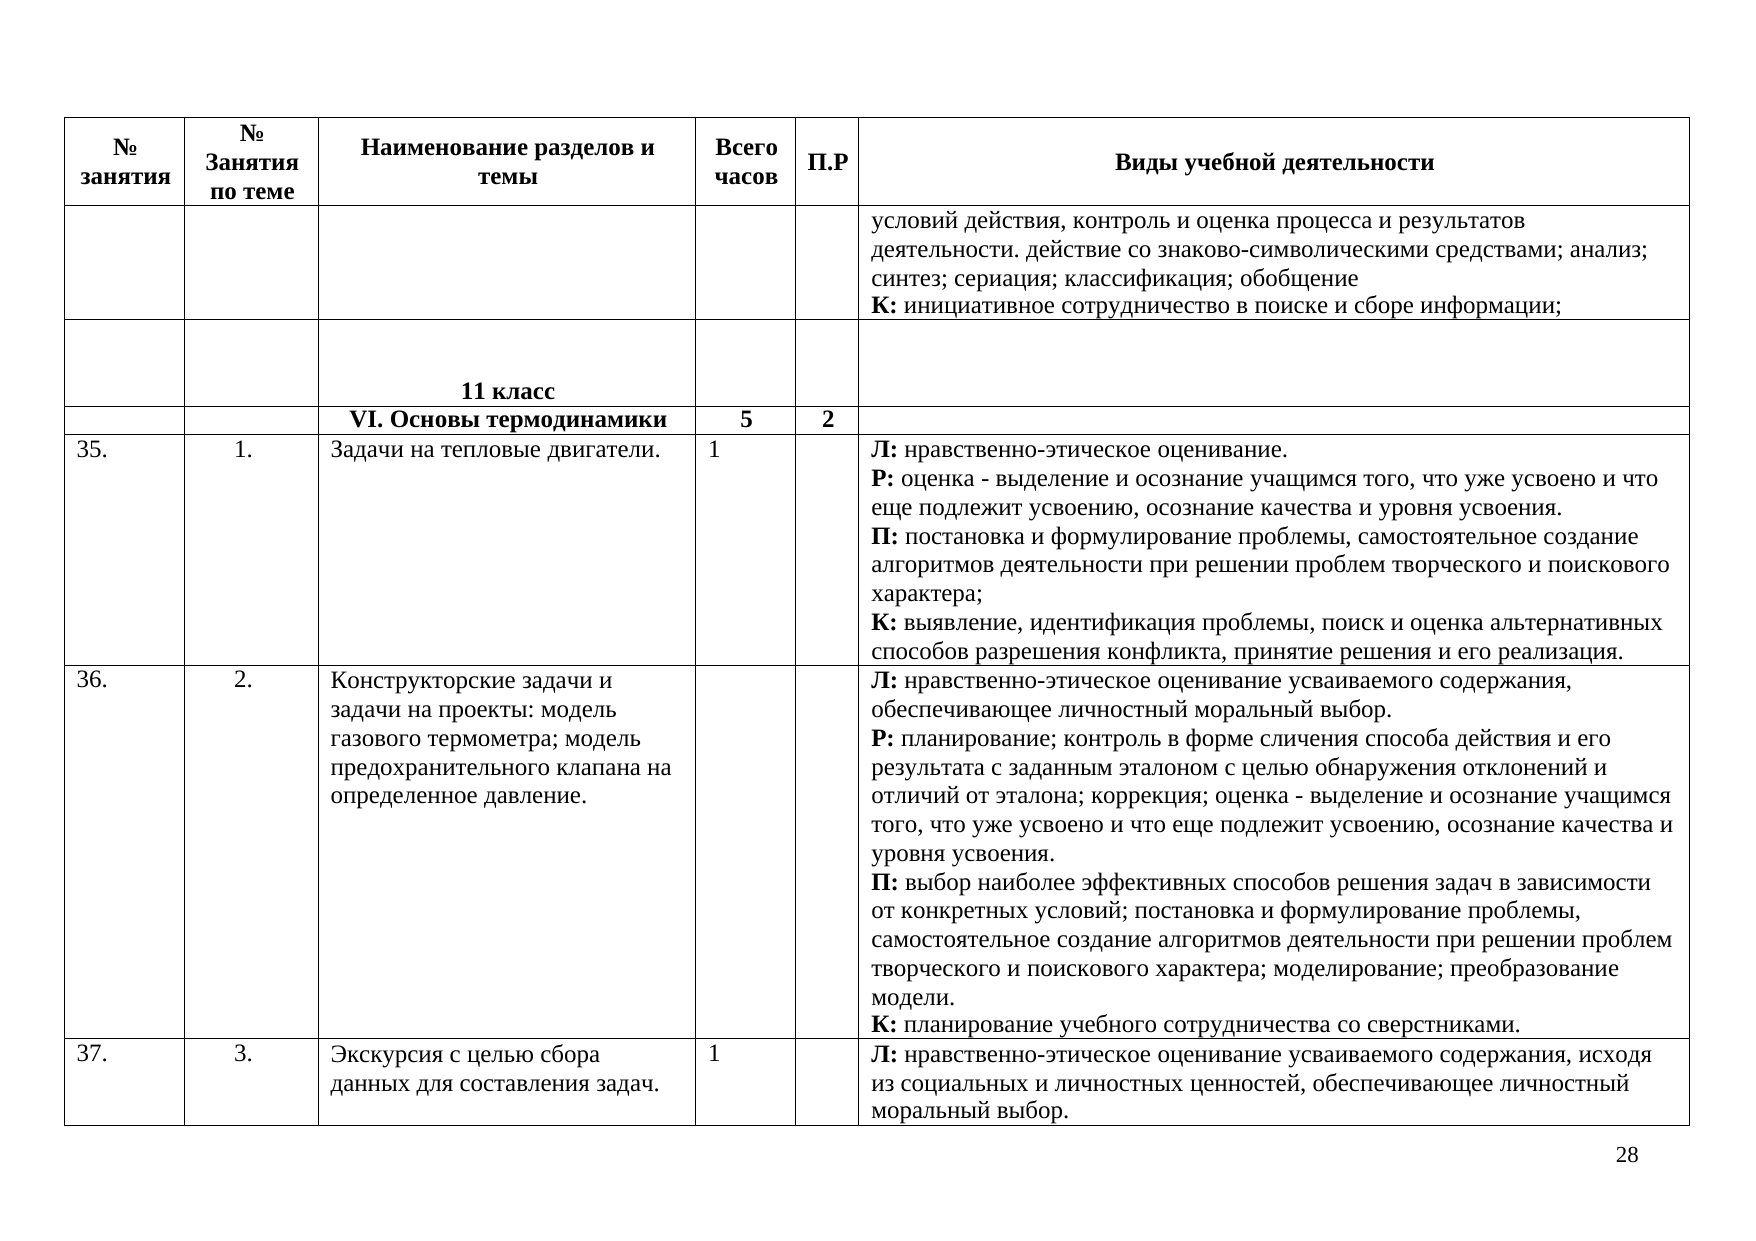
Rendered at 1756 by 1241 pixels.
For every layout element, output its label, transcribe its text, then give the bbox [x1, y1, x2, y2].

table_cell VI. Основы термодинамики [319, 407, 695, 434]
table_cell 36. [65, 666, 184, 1038]
table_cell [796, 320, 858, 406]
table_cell 2 [796, 407, 858, 434]
table_cell [65, 407, 184, 434]
table_cell [696, 320, 795, 406]
table_cell 1 [696, 435, 795, 664]
table_header Виды учебной деятельности [859, 118, 1689, 204]
table_cell [65, 206, 184, 319]
table_cell [696, 666, 795, 1038]
table_cell [185, 320, 318, 406]
table_cell Конструкторские задачи и задачи на проекты: модель газового термометра; модель предохранительного клапана на определенное давление. [319, 666, 695, 1038]
table_cell Л: нравственно-этическое оценивание. Р: оценка - выделение и осознание учащимся того, что уже усвоено и что еще подлежит усвоению, осознание качества и уровня усвоения. П: постановка и формулирование проблемы, самостоятельное создание алгоритмов деятельности при решении проблем творческого и поискового характера; К: выявление, идентификация проблемы, поиск и оценка альтернативных способов разрешения конфликта, принятие решения и его реализация. [859, 435, 1689, 664]
table_cell 35. [65, 435, 184, 664]
table_cell [796, 666, 858, 1038]
table_cell [796, 435, 858, 664]
table_cell 3. [185, 1039, 318, 1124]
table_cell условий действия, контроль и оценка процесса и результатов деятельности. действие со знаково-символическими средствами; анализ; синтез; сериация; классификация; обобщение К: инициативное сотрудничество в поиске и сборе информации; [859, 206, 1689, 319]
table_header № занятия [65, 118, 184, 204]
table_cell 37. [65, 1039, 184, 1124]
table_cell [859, 320, 1689, 406]
table_cell 1. [185, 435, 318, 664]
table_cell [185, 206, 318, 319]
table_cell Задачи на тепловые двигатели. [319, 435, 695, 664]
table_cell 11 класс [319, 320, 695, 406]
table_header № Занятия по теме [185, 118, 318, 204]
table_cell 5 [696, 407, 795, 434]
table_header П.Р [796, 118, 858, 204]
table_cell Л: нравственно-этическое оценивание усваиваемого содержания, исходя из социальных и личностных ценностей, обеспечивающее личностный моральный выбор. [859, 1039, 1689, 1124]
table_header Наименование разделов и темы [319, 118, 695, 204]
table_cell [185, 407, 318, 434]
table_cell [859, 407, 1689, 434]
table_cell [696, 206, 795, 319]
table_cell 1 [696, 1039, 795, 1124]
table_cell Экскурсия с целью сбора данных для составления задач. [319, 1039, 695, 1124]
table_cell Л: нравственно-этическое оценивание усваиваемого содержания, обеспечивающее личностный моральный выбор. Р: планирование; контроль в форме сличения способа действия и его результата с заданным эталоном с целью обнаружения отклонений и отличий от эталона; коррекция; оценка - выделение и осознание учащимся того, что уже усвоено и что еще подлежит усвоению, осознание качества и уровня усвоения. П: выбор наиболее эффективных способов решения задач в зависимости от конкретных условий; постановка и формулирование проблемы, самостоятельное создание алгоритмов деятельности при решении проблем творческого и поискового характера; моделирование; преобразование модели. К: планирование учебного сотрудничества со сверстниками. [859, 666, 1689, 1038]
table_cell 2. [185, 666, 318, 1038]
table_cell [319, 206, 695, 319]
table_cell [65, 320, 184, 406]
table_header Всего часов [696, 118, 795, 204]
table_cell [796, 206, 858, 319]
table_cell [796, 1039, 858, 1124]
